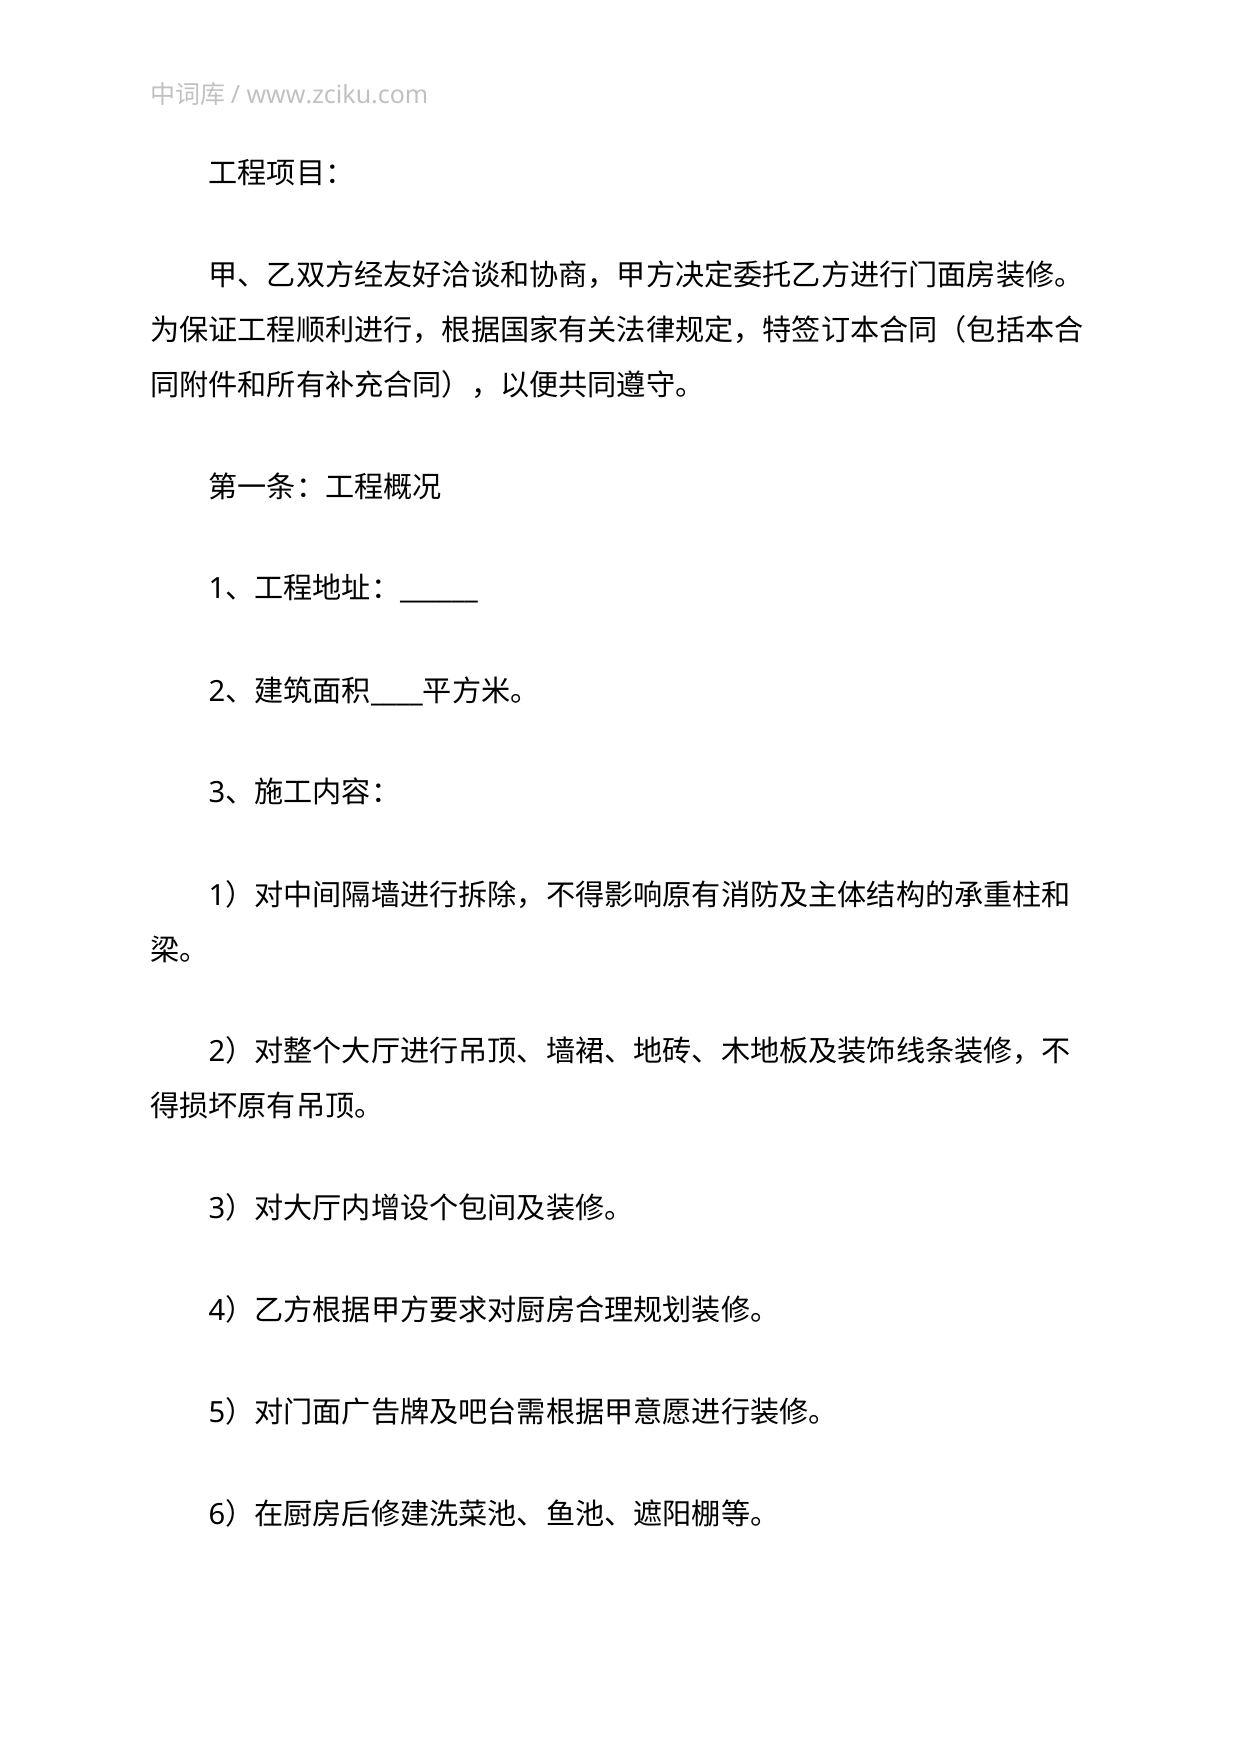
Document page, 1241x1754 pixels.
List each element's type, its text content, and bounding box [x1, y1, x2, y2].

text 4）乙方根据甲方要求对厨房合理规划装修。 [150, 1287, 1090, 1329]
text 甲、乙双方经友好洽谈和协商，甲方决定委托乙方进行门面房装修。为保证工程顺利进行，根据国家有关法律规定，特签订本合同（包括本合同附件和所有补充合同），以便共同遵守。 [150, 252, 1090, 404]
text 1、工程地址：______ [150, 565, 1090, 607]
text 第一条：工程概况 [150, 463, 1090, 506]
text 工程项目： [150, 150, 1090, 192]
text 3）对大厅内增设个包间及装修。 [150, 1184, 1090, 1227]
text 1）对中间隔墙进行拆除，不得影响原有消防及主体结构的承重柱和梁。 [150, 871, 1090, 968]
text 3、施工内容： [150, 769, 1090, 811]
text 5）对门面广告牌及吧台需根据甲意愿进行装修。 [150, 1388, 1090, 1431]
text 2、建筑面积____平方米。 [150, 667, 1090, 709]
text 6）在厨房后修建洗菜池、鱼池、遮阳棚等。 [150, 1491, 1090, 1533]
text 2）对整个大厅进行吊顶、墙裙、地砖、木地板及装饰线条装修，不得损坏原有吊顶。 [150, 1028, 1090, 1125]
